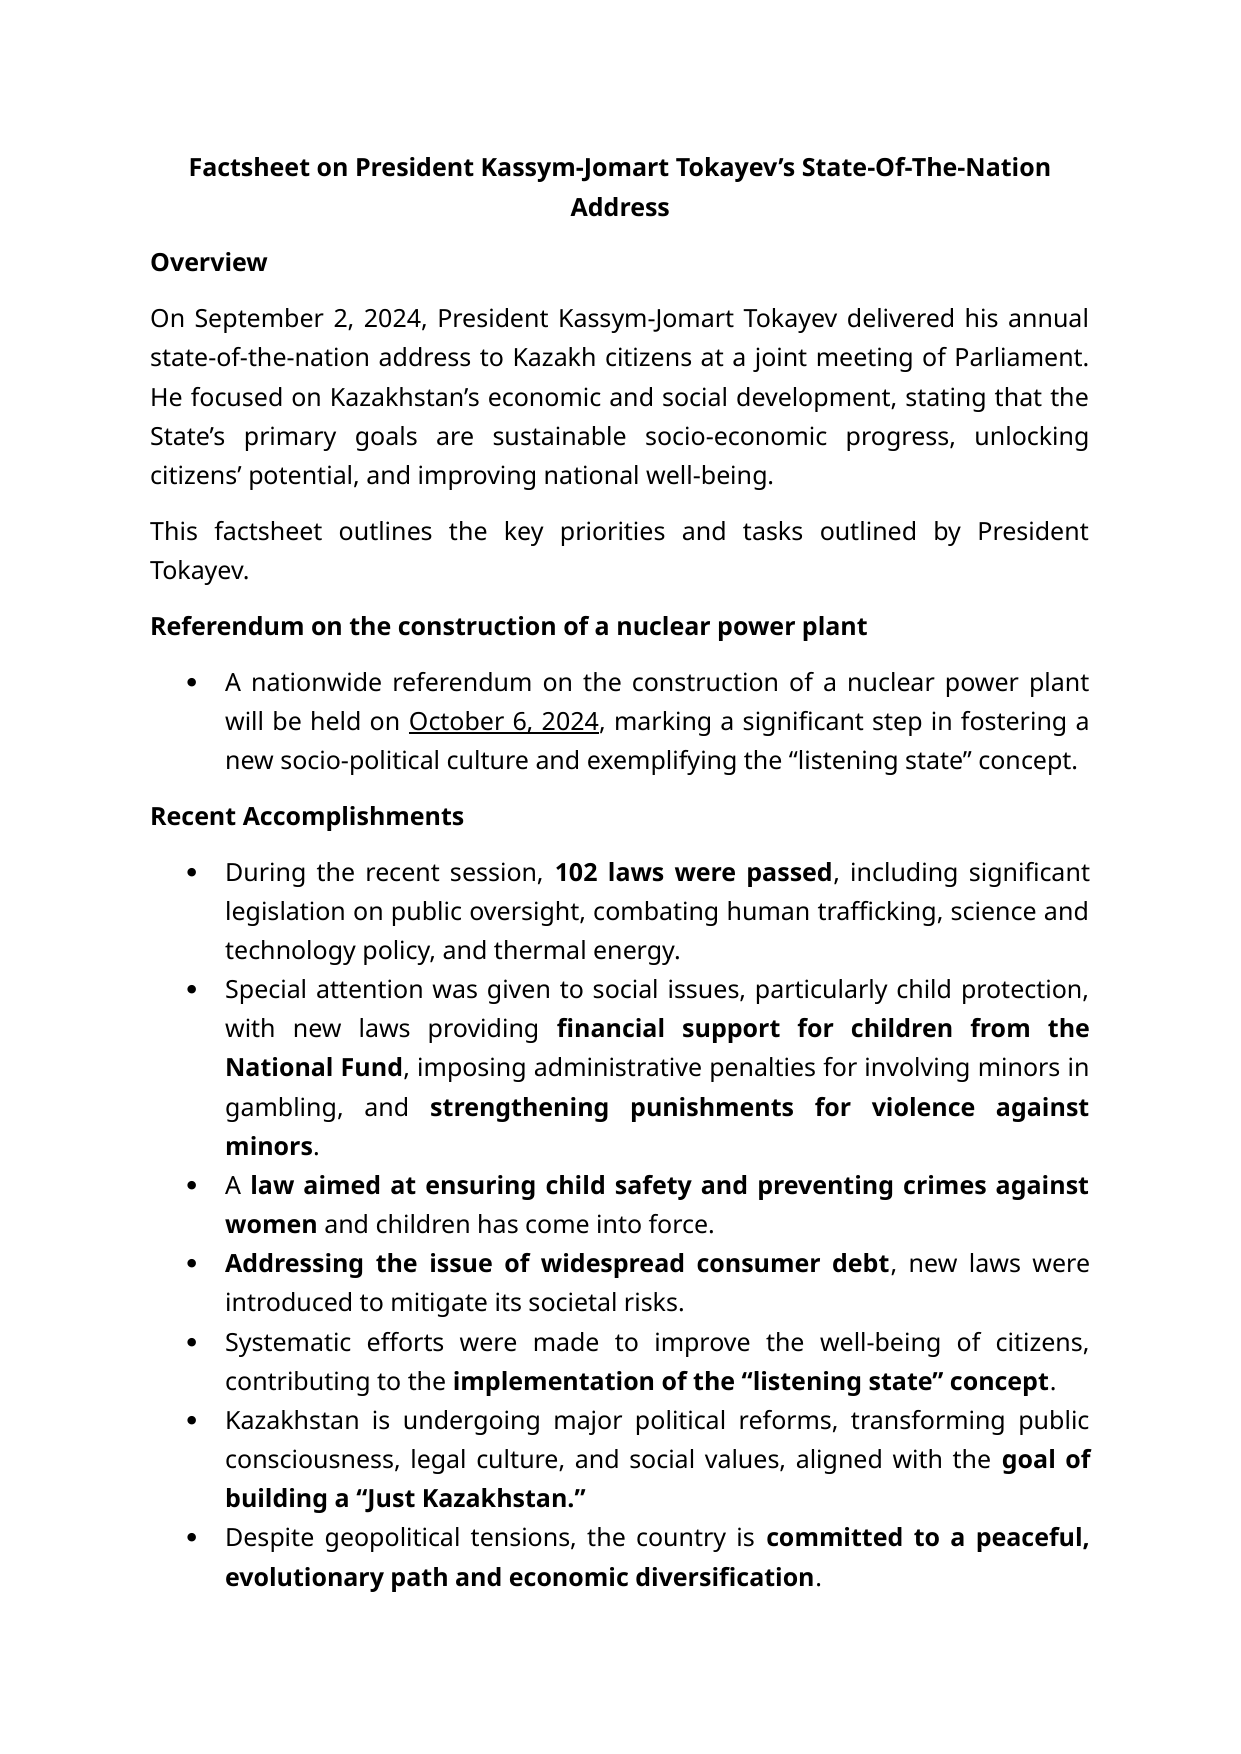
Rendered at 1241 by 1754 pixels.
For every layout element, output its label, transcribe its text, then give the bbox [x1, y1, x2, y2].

text On September 2, 2024, President Kassym-Jomart Tokayev delivered his annual state-of-the-nation address to Kazakh citizens at a joint meeting of Parliament. He focused on Kazakhstan’s economic and social development, stating that the State’s primary goals are sustainable socio-economic progress, unlocking citizens’ potential, and improving national well-being. [150, 301, 1090, 492]
text This factsheet outlines the key priorities and tasks outlined by President Tokayev. [150, 513, 1090, 587]
list Addressing the issue of widespread consumer debt, new laws were introduced to mitigate its societal risks. [187, 1246, 1090, 1319]
list A nationwide referendum on the construction of a nuclear power plant will be held on October 6, 2024, marking a significant step in fostering a new socio-political culture and exemplifying the “listening state” concept. [187, 664, 1090, 777]
list Despite geopolitical tensions, the country is committed to a peaceful, evolutionary path and economic diversification. [187, 1520, 1090, 1593]
list A law aimed at ensuring child safety and preventing crimes against women and children has come into force. [187, 1167, 1090, 1241]
text Recent Accomplishments [150, 798, 1090, 832]
text Overview [150, 245, 1090, 279]
list Kazakhstan is undergoing major political reforms, transforming public consciousness, legal culture, and social values, aligned with the goal of building a “Just Kazakhstan.” [187, 1402, 1090, 1515]
list Systematic efforts were made to improve the well-being of citizens, contributing to the implementation of the “listening state” concept. [187, 1324, 1090, 1397]
text Factsheet on President Kassym-Jomart Tokayev’s State-Of-The-Nation Address [150, 150, 1090, 223]
list During the recent session, 102 laws were passed, including significant legislation on public oversight, combating human trafficking, science and technology policy, and thermal energy. [187, 854, 1090, 967]
list Special attention was given to social issues, particularly child protection, with new laws providing financial support for children from the National Fund, imposing administrative penalties for involving minors in gambling, and strengthening punishments for violence against minors. [187, 972, 1090, 1162]
text Referendum on the construction of a nuclear power plant [150, 608, 1090, 642]
